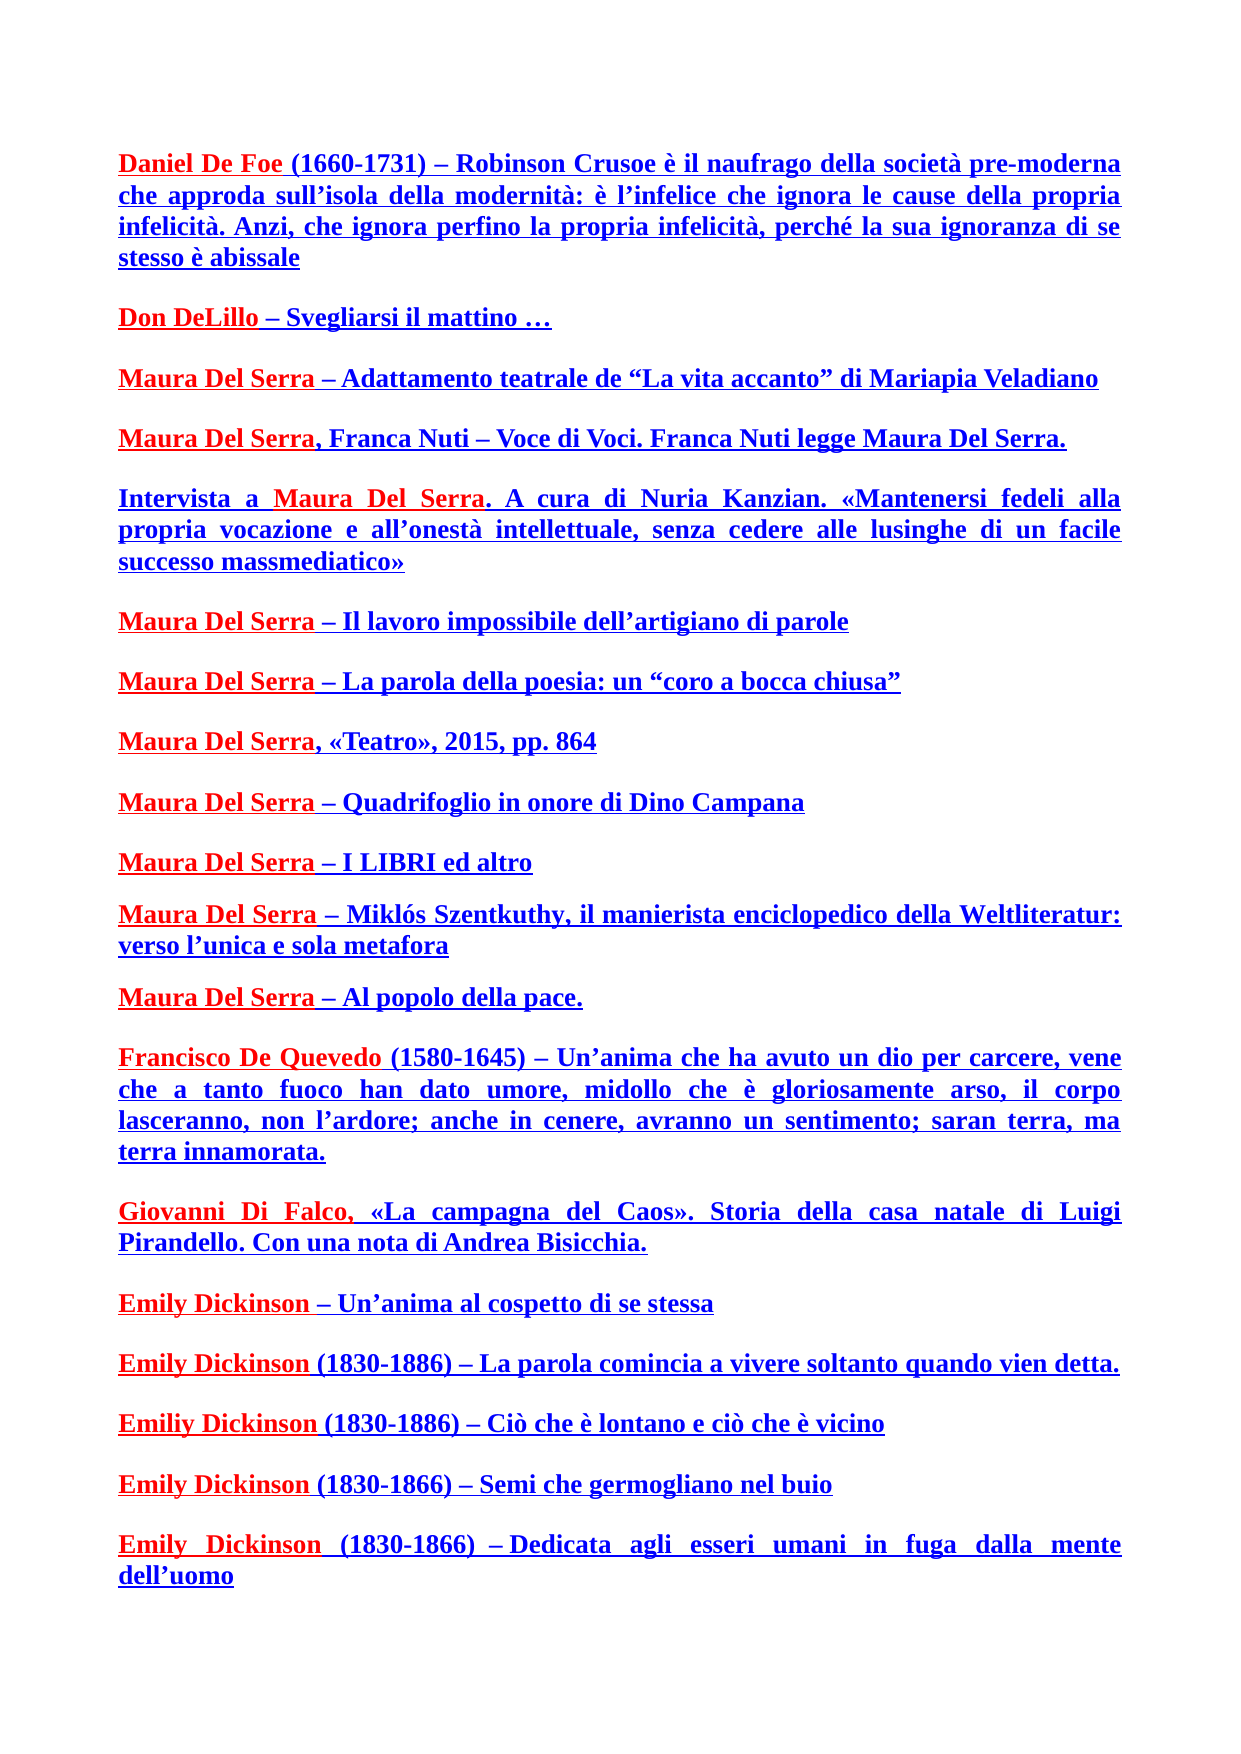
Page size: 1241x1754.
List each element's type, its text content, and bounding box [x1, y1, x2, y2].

subtitle Emily Dickinson (1830-1886) – La parola comincia a vivere soltanto quando vien detta. [118, 1347, 1122, 1378]
subtitle Maura Del Serra – Il lavoro impossibile dell’artigiano di parole [118, 605, 1122, 636]
subtitle Giovanni Di Falco, «La campagna del Caos». Storia della casa natale di Luigi Pirandello. Con una nota di Andrea Bisicchia. [118, 1195, 1122, 1222]
subtitle Intervista a Maura Del Serra. A cura di Nuria Kanzian. «Mantenersi fedeli alla propria vocazione e all’onestà intellettuale, senza cedere alle lusinghe di un facile successo massmediatico» [118, 482, 1122, 541]
subtitle Daniel De Foe (1660-1731) – Robinson Crusoe è il naufrago della società pre-moderna che approda sull’isola della modernità: è l’infelice che ignora le cause della propria infelicità. Anzi, che ignora perfino la propria infelicità, perché la sua ignoranza di se stesso è abissale [118, 207, 1122, 272]
subtitle Emily Dickinson (1830-1866) – Dedicata agli esseri umani in fuga dalla mente dell’uomo [118, 1528, 1122, 1555]
subtitle Maura Del Serra – I LIBRI ed altro [118, 846, 1122, 877]
subtitle Intervista a Maura Del Serra. A cura di Nuria Kanzian. «Mantenersi fedeli alla propria vocazione e all’onestà intellettuale, senza cedere alle lusinghe di un facile successo massmediatico» [118, 542, 1122, 576]
subtitle Maura Del Serra, «Teatro», 2015, pp. 864 [118, 726, 1122, 757]
subtitle Francisco De Quevedo (1580-1645) – Un’anima che ha avuto un dio per carcere, vene che a tanto fuoco han dato umore, midollo che è gloriosamente arso, il corpo lasceranno, non l’ardore; anche in cenere, avranno un sentimento; saran terra, ma terra innamorata. [118, 1070, 1122, 1100]
subtitle Emiliy Dickinson (1830-1886) – Ciò che è lontano e ciò che è vicino [118, 1407, 1122, 1438]
subtitle Don DeLillo – Svegliarsi il mattino … [118, 301, 1122, 332]
subtitle Maura Del Serra – Quadrifoglio in onore di Dino Campana [118, 786, 1122, 817]
subtitle Daniel De Foe (1660-1731) – Robinson Crusoe è il naufrago della società pre-moderna che approda sull’isola della modernità: è l’infelice che ignora le cause della propria infelicità. Anzi, che ignora perfino la propria infelicità, perché la sua ignoranza di se stesso è abissale [118, 148, 1122, 206]
subtitle Maura Del Serra – Adattamento teatrale de “La vita accanto” di Mariapia Veladiano [118, 362, 1122, 393]
subtitle Maura Del Serra – La parola della poesia: un “coro a bocca chiusa” [118, 665, 1122, 696]
subtitle Maura Del Serra, Franca Nuti – Voce di Voci. Franca Nuti legge Maura Del Serra. [118, 422, 1122, 453]
subtitle Emily Dickinson (1830-1866) – Dedicata agli esseri umani in fuga dalla mente dell’uomo [118, 1557, 1122, 1590]
subtitle Francisco De Quevedo (1580-1645) – Un’anima che ha avuto un dio per carcere, vene che a tanto fuoco han dato umore, midollo che è gloriosamente arso, il corpo lasceranno, non l’ardore; anche in cenere, avranno un sentimento; saran terra, ma terra innamorata. [118, 1042, 1122, 1069]
subtitle Francisco De Quevedo (1580-1645) – Un’anima che ha avuto un dio per carcere, vene che a tanto fuoco han dato umore, midollo che è gloriosamente arso, il corpo lasceranno, non l’ardore; anche in cenere, avranno un sentimento; saran terra, ma terra innamorata. [118, 1101, 1122, 1166]
subtitle Giovanni Di Falco, «La campagna del Caos». Storia della casa natale di Luigi Pirandello. Con una nota di Andrea Bisicchia. [118, 1224, 1122, 1258]
subtitle Emily Dickinson (1830-1866) – Semi che germogliano nel buio [118, 1468, 1122, 1499]
text Maura Del Serra – Miklós Szentkuthy, il manierista enciclopedico della Weltliteratur: verso l’unica e sola metafora [118, 898, 1122, 925]
subtitle Emily Dickinson – Un’anima al cospetto di se stessa [118, 1287, 1122, 1318]
text Maura Del Serra – Miklós Szentkuthy, il manierista enciclopedico della Weltliteratur: verso l’unica e sola metafora [118, 927, 1122, 960]
text Maura Del Serra – Al popolo della pace. [118, 981, 1122, 1012]
